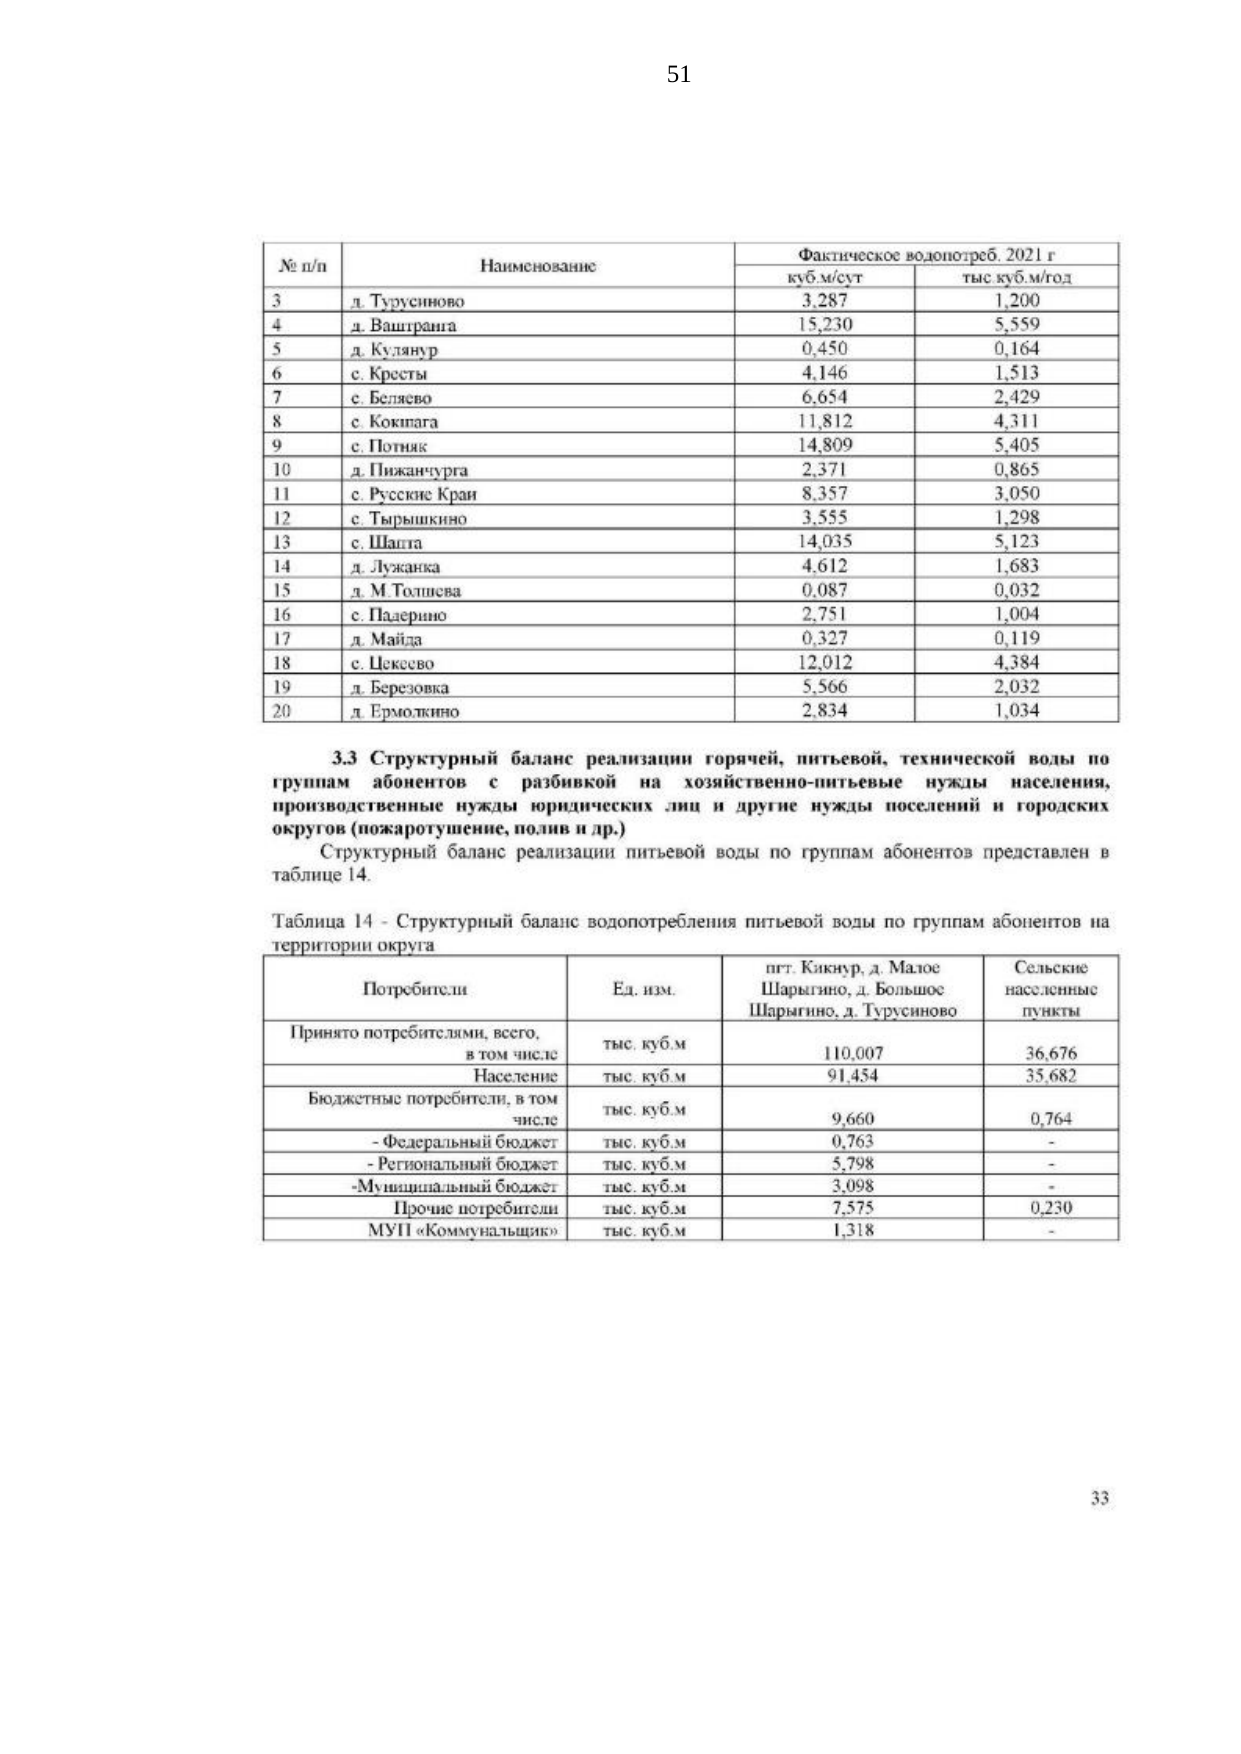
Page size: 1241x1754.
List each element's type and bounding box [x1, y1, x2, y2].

picture [177, 147, 1182, 1568]
